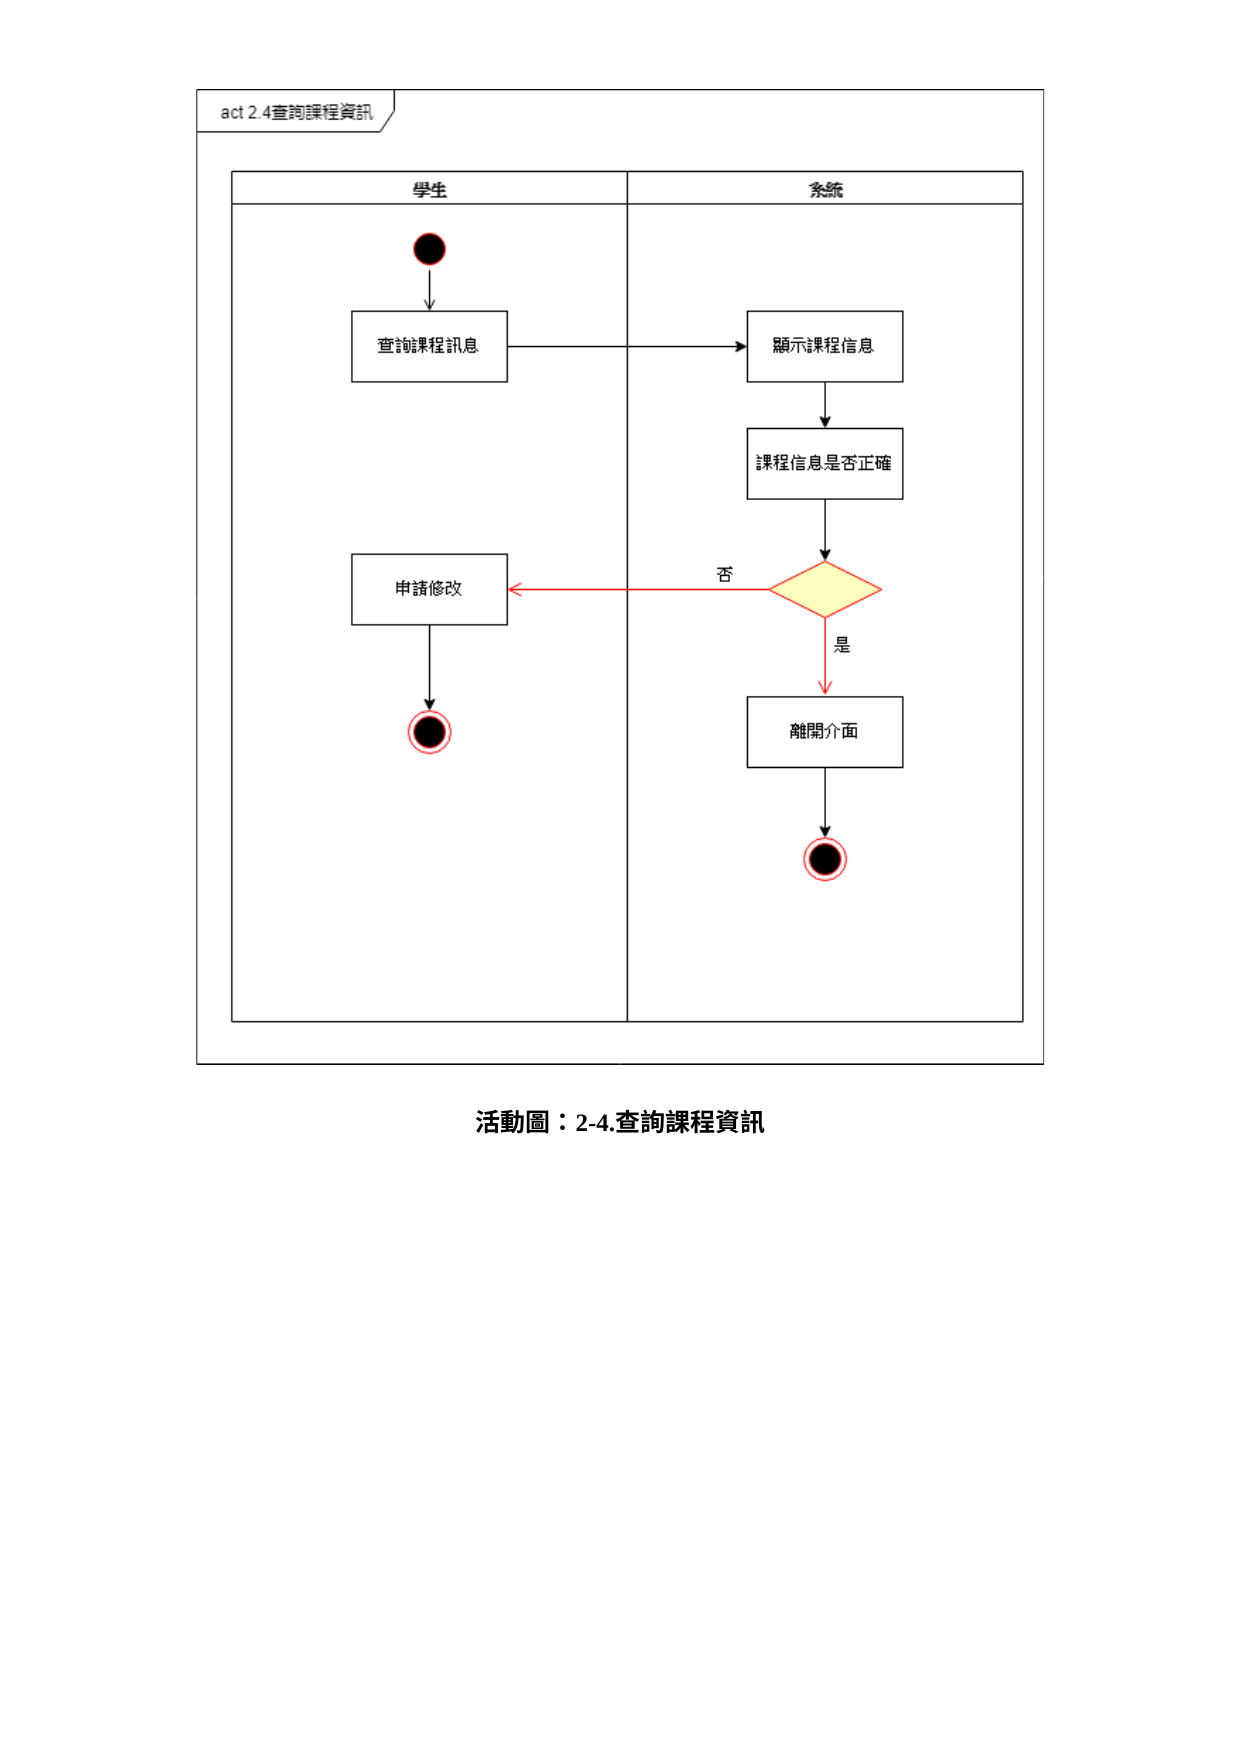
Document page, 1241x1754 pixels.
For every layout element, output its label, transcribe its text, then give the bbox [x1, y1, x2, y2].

picture [196, 89, 1045, 1065]
text 活動圖：2-4.查詢課程資訊 [75, 1102, 1165, 1139]
